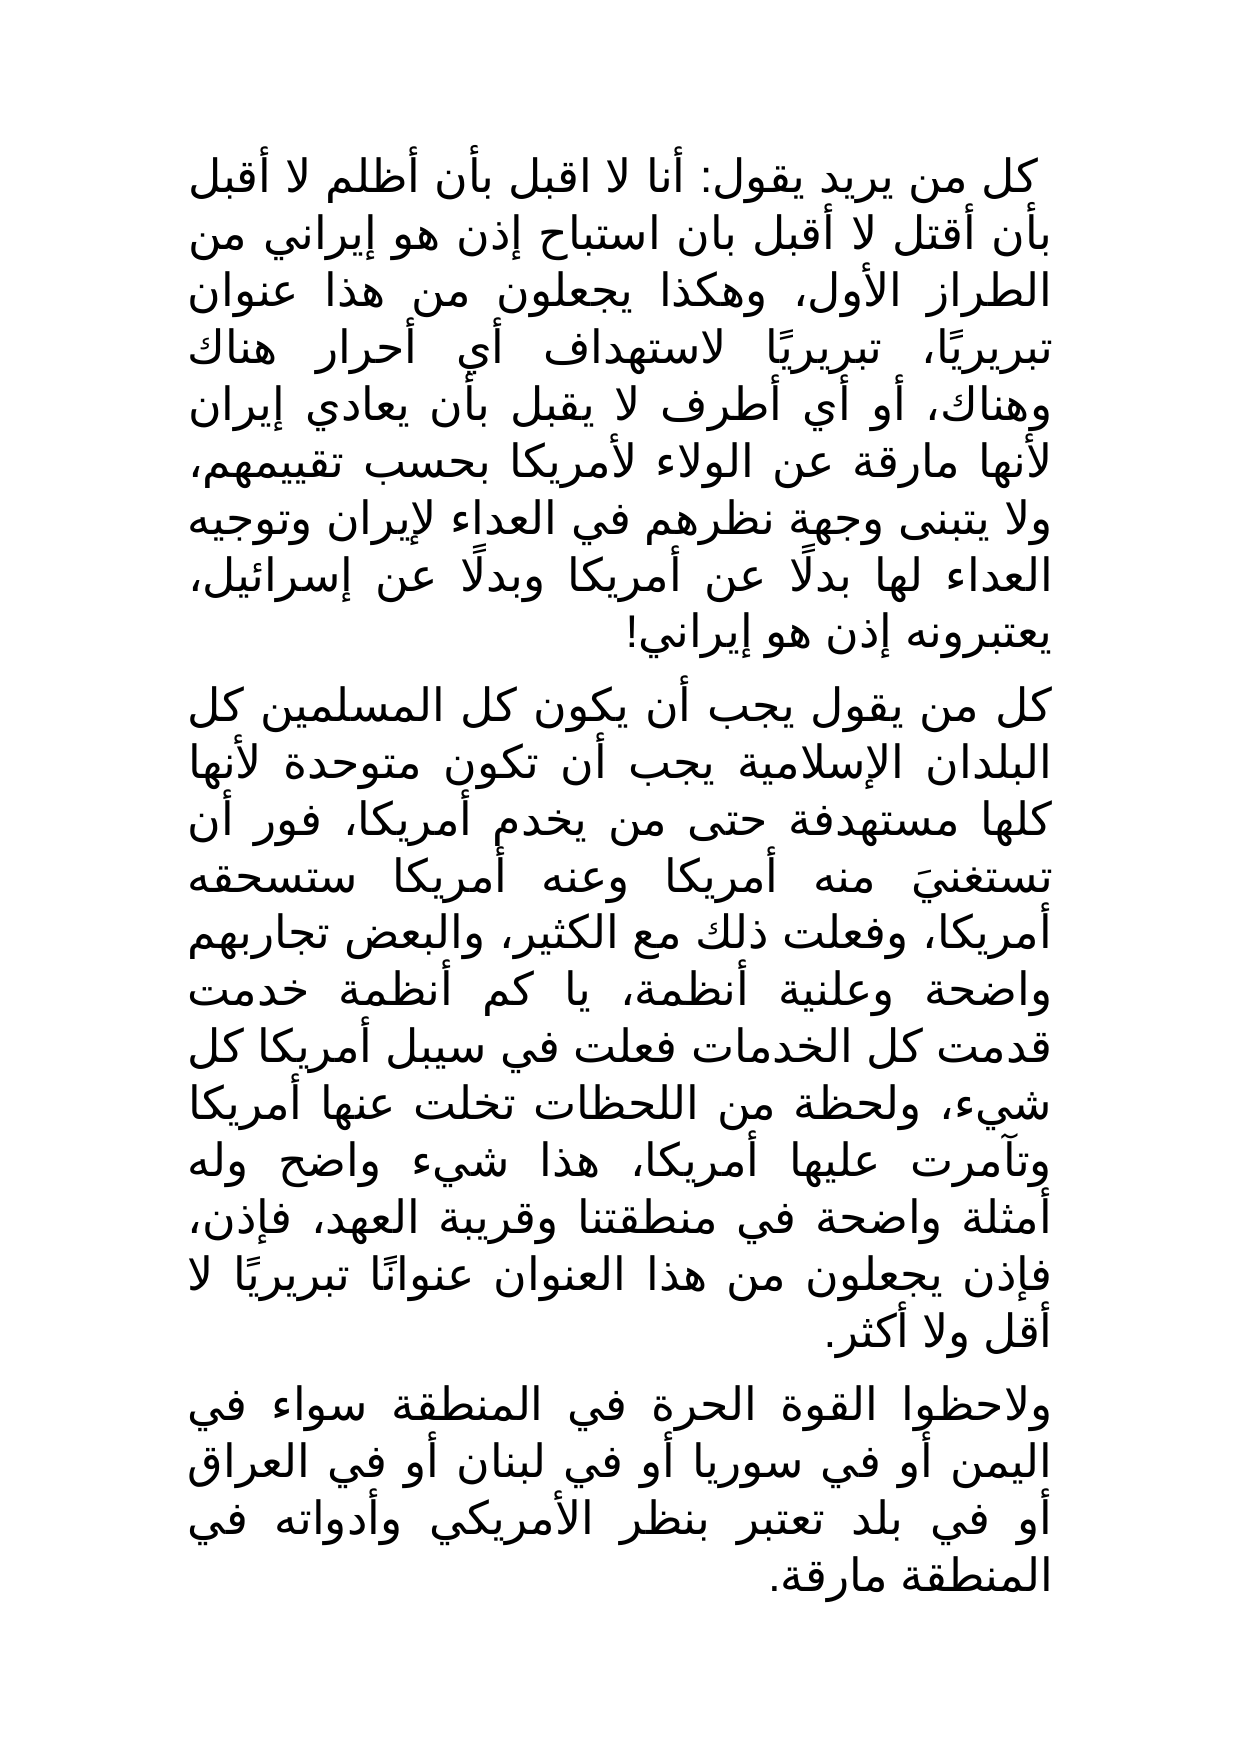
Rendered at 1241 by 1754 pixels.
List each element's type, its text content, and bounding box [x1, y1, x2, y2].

text ولاحظوا القوة الحرة في المنطقة سواء في اليمن أو في سوريا أو في لبنان أو في العراق أو في بلد تعتبر بنظر الأمريكي وأدواته في المنطقة مارقة. [187, 1378, 1053, 1601]
text كل من يقول يجب أن يكون كل المسلمين كل البلدان الإسلامية يجب أن تكون متوحدة لأنها كلها مستهدفة حتى من يخدم أمريكا، فور أن تستغنيَ منه أمريكا وعنه أمريكا ستسحقه أمريكا، وفعلت ذلك مع الكثير، والبعض تجاربهم واضحة وعلنية أنظمة، يا كم أنظمة خدمت قدمت كل الخدمات فعلت في سيبل أمريكا كل شيء، ولحظة من اللحظات تخلت عنها أمريكا وتآمرت عليها أمريكا، هذا شيء واضح وله أمثلة واضحة في منطقتنا وقريبة العهد، فإذن، فإذن يجعلون من هذا العنوان عنوانًا تبريريًا لا أقل ولا أكثر. [187, 678, 1053, 1357]
text كل من يريد يقول: أنا لا اقبل بأن أظلم لا أقبل بأن أقتل لا أقبل بان استباح إذن هو إيراني من الطراز الأول، وهكذا يجعلون من هذا عنوان تبريريًا، تبريريًا لاستهداف أي أحرار هناك وهناك، أو أي أطرف لا يقبل بأن يعادي إيران لأنها مارقة عن الولاء لأمريكا بحسب تقييمهم، ولا يتبنى وجهة نظرهم في العداء لإيران وتوجيه العداء لها بدلًا عن أمريكا وبدلًا عن إسرائيل، يعتبرونه إذن هو إيراني! [187, 150, 1053, 658]
